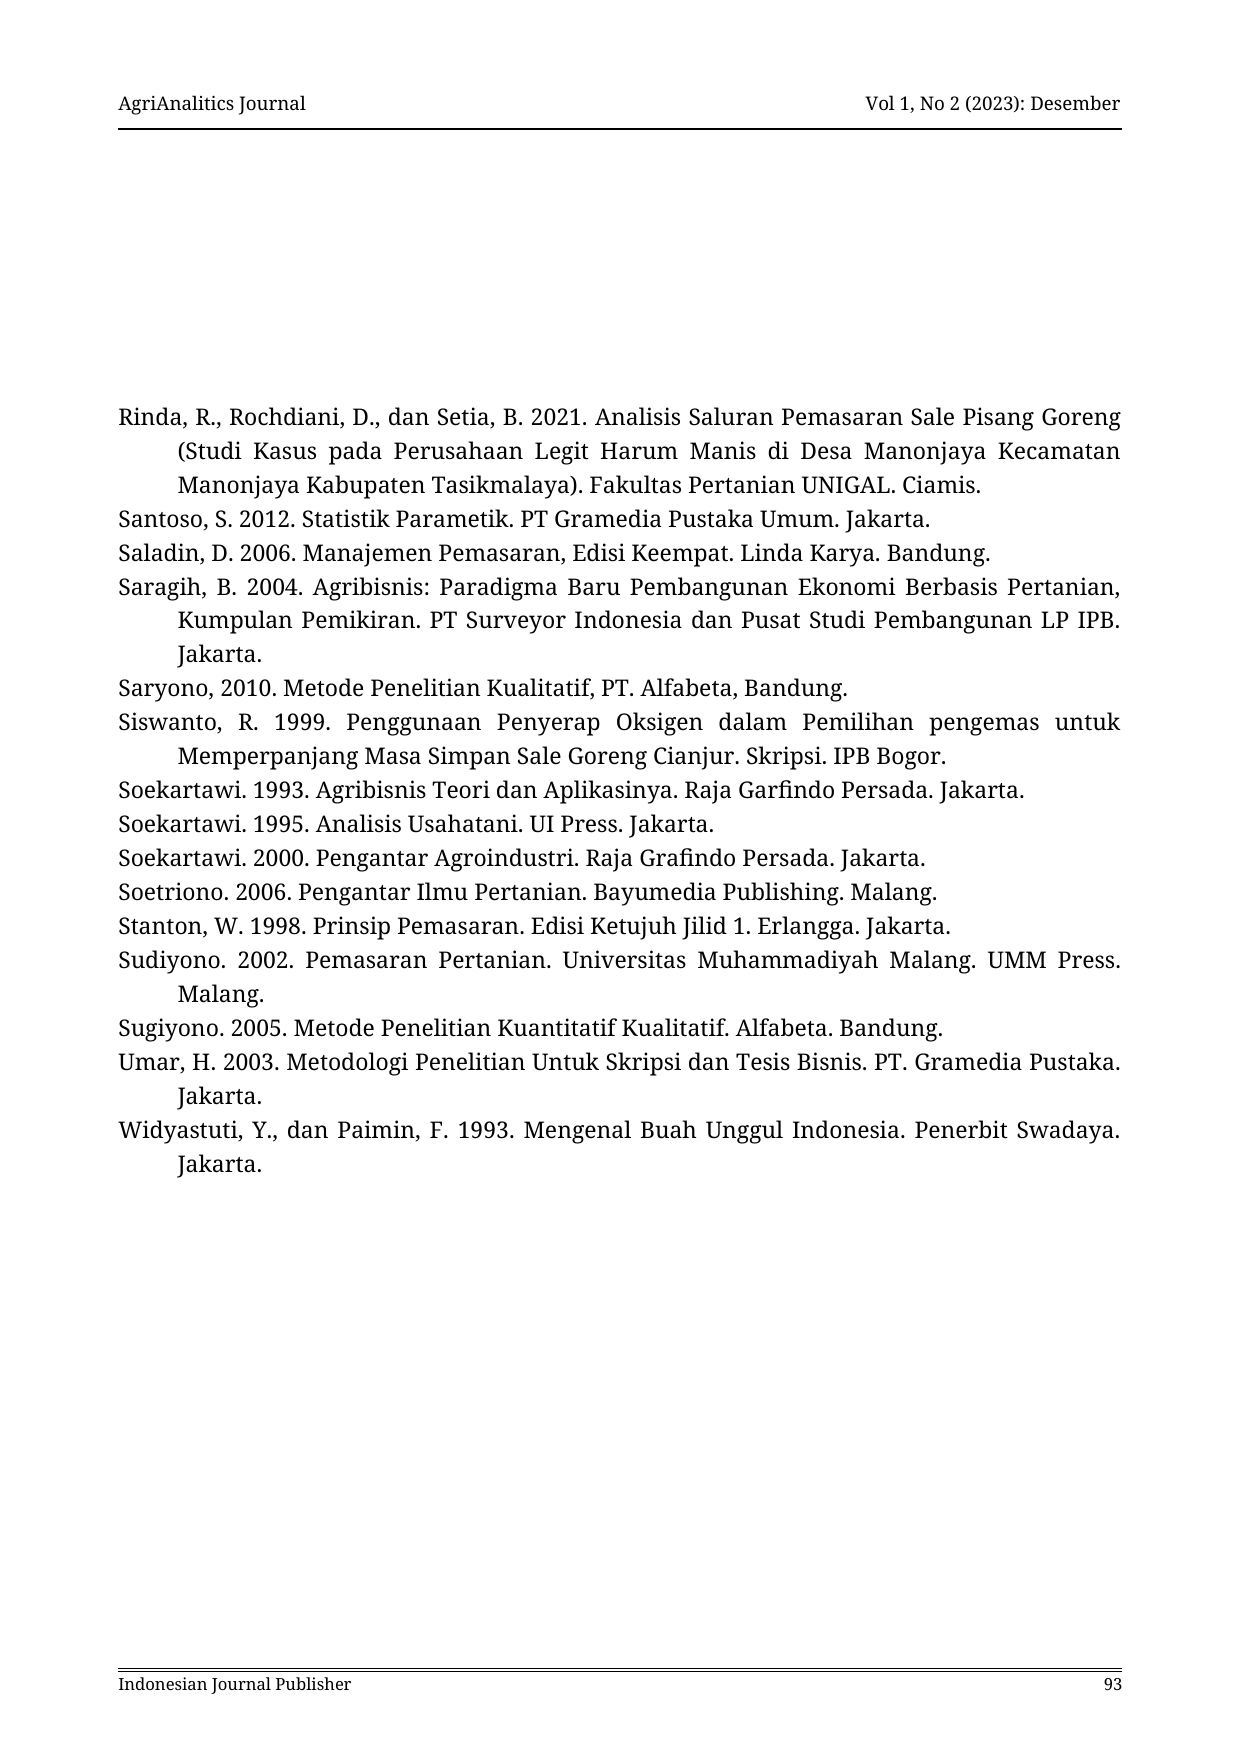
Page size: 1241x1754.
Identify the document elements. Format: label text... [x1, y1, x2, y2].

text Soetriono. 2006. Pengantar Ilmu Pertanian. Bayumedia Publishing. Malang. [118, 875, 1122, 909]
text Saragih, B. 2004. Agribisnis: Paradigma Baru Pembangunan Ekonomi Berbasis Pertanian, Kumpulan Pemikiran. PT Surveyor Indonesia dan Pusat Studi Pembangunan LP IPB. Jakarta. [118, 569, 1122, 671]
text Santoso, S. 2012. Statistik Parametik. PT Gramedia Pustaka Umum. Jakarta. [118, 501, 1122, 535]
text Siswanto, R. 1999. Penggunaan Penyerap Oksigen dalam Pemilihan pengemas untuk Memperpanjang Masa Simpan Sale Goreng Cianjur. Skripsi. IPB Bogor. [118, 705, 1122, 773]
text Sudiyono. 2002. Pemasaran Pertanian. Universitas Muhammadiyah Malang. UMM Press. Malang. [118, 943, 1122, 1011]
text Saryono, 2010. Metode Penelitian Kualitatif, PT. Alfabeta, Bandung. [118, 671, 1122, 705]
text Umar, H. 2003. Metodologi Penelitian Untuk Skripsi dan Tesis Bisnis. PT. Gramedia Pustaka. Jakarta. [118, 1044, 1122, 1112]
text Stanton, W. 1998. Prinsip Pemasaran. Edisi Ketujuh Jilid 1. Erlangga. Jakarta. [118, 909, 1122, 943]
text Rinda, R., Rochdiani, D., dan Setia, B. 2021. Analisis Saluran Pemasaran Sale Pisang Goreng (Studi Kasus pada Perusahaan Legit Harum Manis di Desa Manonjaya Kecamatan Manonjaya Kabupaten Tasikmalaya). Fakultas Pertanian UNIGAL. Ciamis. [118, 399, 1122, 501]
text Saladin, D. 2006. Manajemen Pemasaran, Edisi Keempat. Linda Karya. Bandung. [118, 535, 1122, 569]
text Soekartawi. 1995. Analisis Usahatani. UI Press. Jakarta. [118, 807, 1122, 841]
text Widyastuti, Y., dan Paimin, F. 1993. Mengenal Buah Unggul Indonesia. Penerbit Swadaya. Jakarta. [118, 1112, 1122, 1180]
text Sugiyono. 2005. Metode Penelitian Kuantitatif Kualitatif. Alfabeta. Bandung. [118, 1011, 1122, 1044]
text Soekartawi. 2000. Pengantar Agroindustri. Raja Grafindo Persada. Jakarta. [118, 841, 1122, 875]
text Soekartawi. 1993. Agribisnis Teori dan Aplikasinya. Raja Garfindo Persada. Jakarta. [118, 773, 1122, 807]
